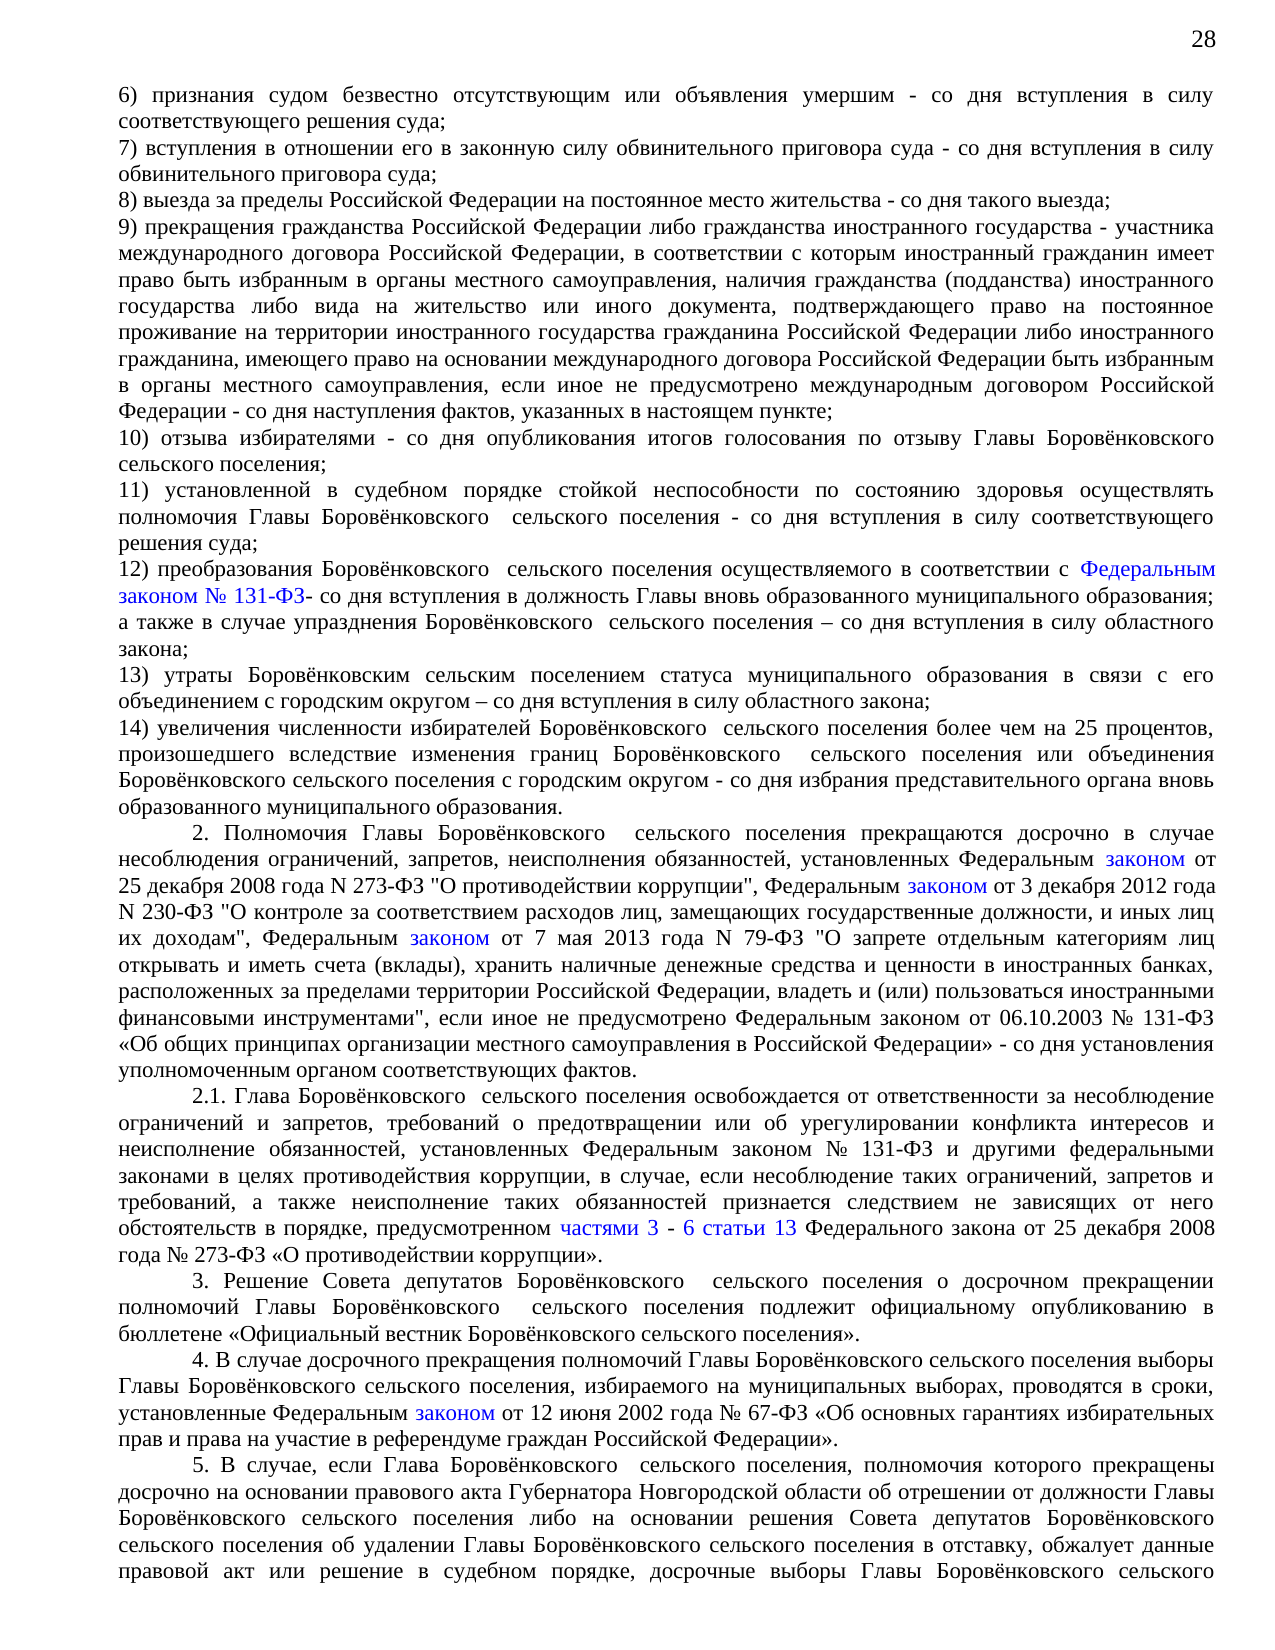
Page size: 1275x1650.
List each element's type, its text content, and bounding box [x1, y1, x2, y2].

text 2.1. Глава Боровёнковского сельского поселения освобождается от ответственности за несоблюдение ограничений и запретов, требований о предотвращении или об урегулировании конфликта интересов и неисполнение обязанностей, установленных Федеральным законом № 131-ФЗ и другими федеральными законами в целях противодействия коррупции, в случае, если несоблюдение таких ограничений, запретов и требований, а также неисполнение таких обязанностей признается следствием не зависящих от него обстоятельств в порядке, предусмотренном частями 3 - 6 статьи 13 Федерального закона от 25 декабря 2008 года № 273-ФЗ «О противодействии коррупции». [118, 1083, 1216, 1267]
text 8) выезда за пределы Российской Федерации на постоянное место жительства - со дня такого выезда; [118, 187, 1216, 213]
text 3. Решение Совета депутатов Боровёнковского сельского поселения о досрочном прекращении полномочий Главы Боровёнковского сельского поселения подлежит официальному опубликованию в бюллетене «Официальный вестник Боровёнковского сельского поселения». [118, 1267, 1216, 1346]
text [118, 1452, 1216, 1583]
text 11) установленной в судебном порядке стойкой неспособности по состоянию здоровья осуществлять полномочия Главы Боровёнковского сельского поселения - со дня вступления в силу соответствующего решения суда; [118, 476, 1216, 556]
text 6) признания судом безвестно отсутствующим или объявления умершим - со дня вступления в силу соответствующего решения суда; [118, 81, 1216, 134]
text 9) прекращения гражданства Российской Федерации либо гражданства иностранного государства - участника международного договора Российской Федерации, в соответствии с которым иностранный гражданин имеет право быть избранным в органы местного самоуправления, наличия гражданства (подданства) иностранного государства либо вида на жительство или иного документа, подтверждающего право на постоянное проживание на территории иностранного государства гражданина Российской Федерации либо иностранного гражданина, имеющего право на основании международного договора Российской Федерации быть избранным в органы местного самоуправления, если иное не предусмотрено международным договором Российской Федерации - со дня наступления фактов, указанных в настоящем пункте; [118, 213, 1216, 424]
text 12) преобразования Боровёнковского сельского поселения осуществляемого в соответствии с Федеральным законом № 131-ФЗ- со дня вступления в должность Главы вновь образованного муниципального образования; а также в случае упразднения Боровёнковского сельского поселения – со дня вступления в силу областного закона; [118, 556, 1216, 661]
text 4. В случае досрочного прекращения полномочий Главы Боровёнковского сельского поселения выборы Главы Боровёнковского сельского поселения, избираемого на муниципальных выборах, проводятся в сроки, установленные Федеральным законом от 12 июня 2002 года № 67-ФЗ «Об основных гарантиях избирательных прав и права на участие в референдуме граждан Российской Федерации». [118, 1346, 1216, 1452]
text 2. Полномочия Главы Боровёнковского сельского поселения прекращаются досрочно в случае несоблюдения ограничений, запретов, неисполнения обязанностей, установленных Федеральным законом от 25 декабря 2008 года N 273-ФЗ "О противодействии коррупции", Федеральным законом от 3 декабря 2012 года N 230-ФЗ "О контроле за соответствием расходов лиц, замещающих государственные должности, и иных лиц их доходам", Федеральным законом от 7 мая 2013 года N 79-ФЗ "О запрете отдельным категориям лиц открывать и иметь счета (вклады), хранить наличные денежные средства и ценности в иностранных банках, расположенных за пределами территории Российской Федерации, владеть и (или) пользоваться иностранными финансовыми инструментами", если иное не предусмотрено Федеральным законом от 06.10.2003 № 131-ФЗ «Об общих принципах организации местного самоуправления в Российской Федерации» - со дня установления уполномоченным органом соответствующих фактов. [118, 819, 1216, 1083]
text 10) отзыва избирателями - со дня опубликования итогов голосования по отзыву Главы Боровёнковского сельского поселения; [118, 424, 1216, 476]
text 14) увеличения численности избирателей Боровёнковского сельского поселения более чем на 25 процентов, произошедшего вследствие изменения границ Боровёнковского сельского поселения или объединения Боровёнковского сельского поселения с городским округом - со дня избрания представительного органа вновь образованного муниципального образования. [118, 714, 1216, 819]
text 7) вступления в отношении его в законную силу обвинительного приговора суда - со дня вступления в силу обвинительного приговора суда; [118, 134, 1216, 187]
text 13) утраты Боровёнковским сельским поселением статуса муниципального образования в связи с его объединением с городским округом – со дня вступления в силу областного закона; [118, 661, 1216, 714]
